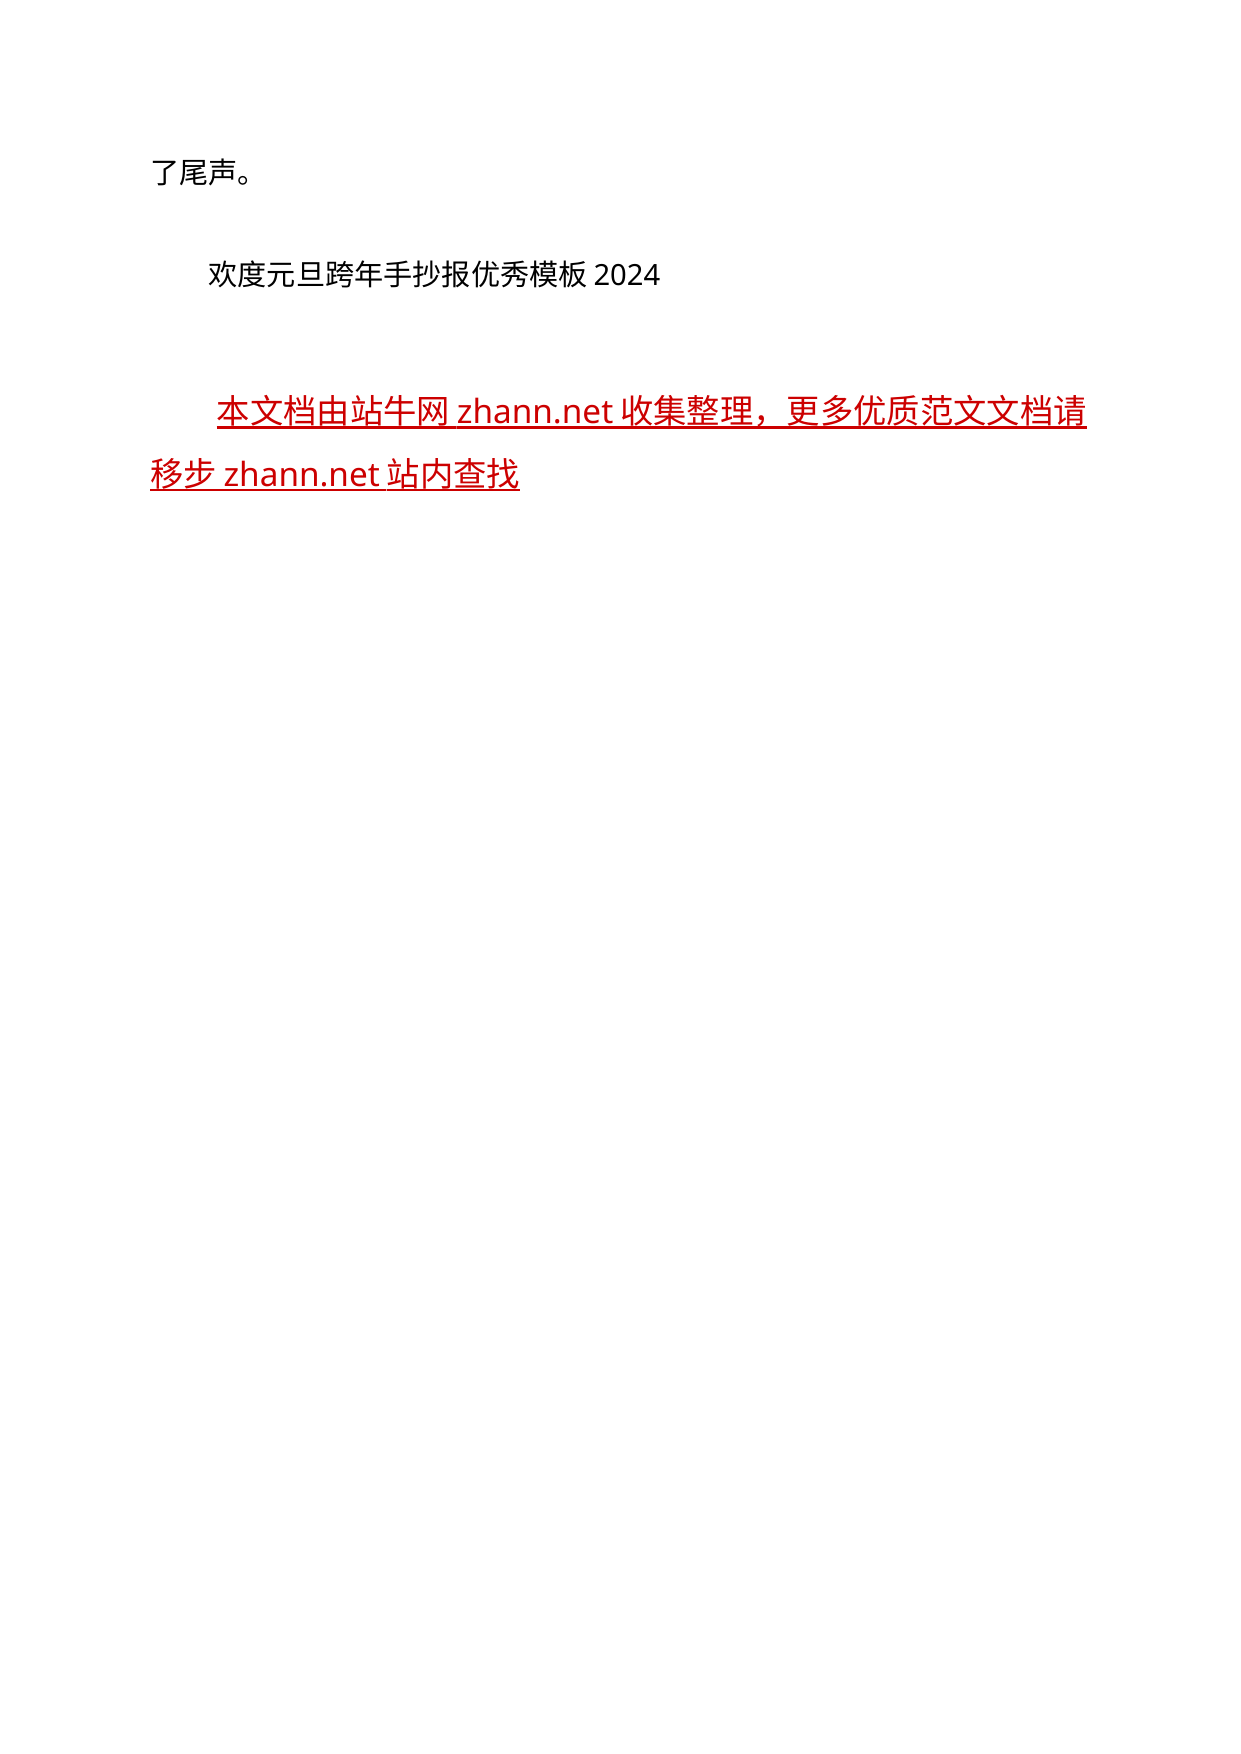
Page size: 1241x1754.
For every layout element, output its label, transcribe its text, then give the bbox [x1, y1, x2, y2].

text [150, 150, 1090, 192]
text 本文档由站牛网zhann.net收集整理，更多优质范文文档请移步zhann.net站内查找 [150, 385, 1090, 496]
text 欢度元旦跨年手抄报优秀模板2024 [150, 252, 1090, 294]
